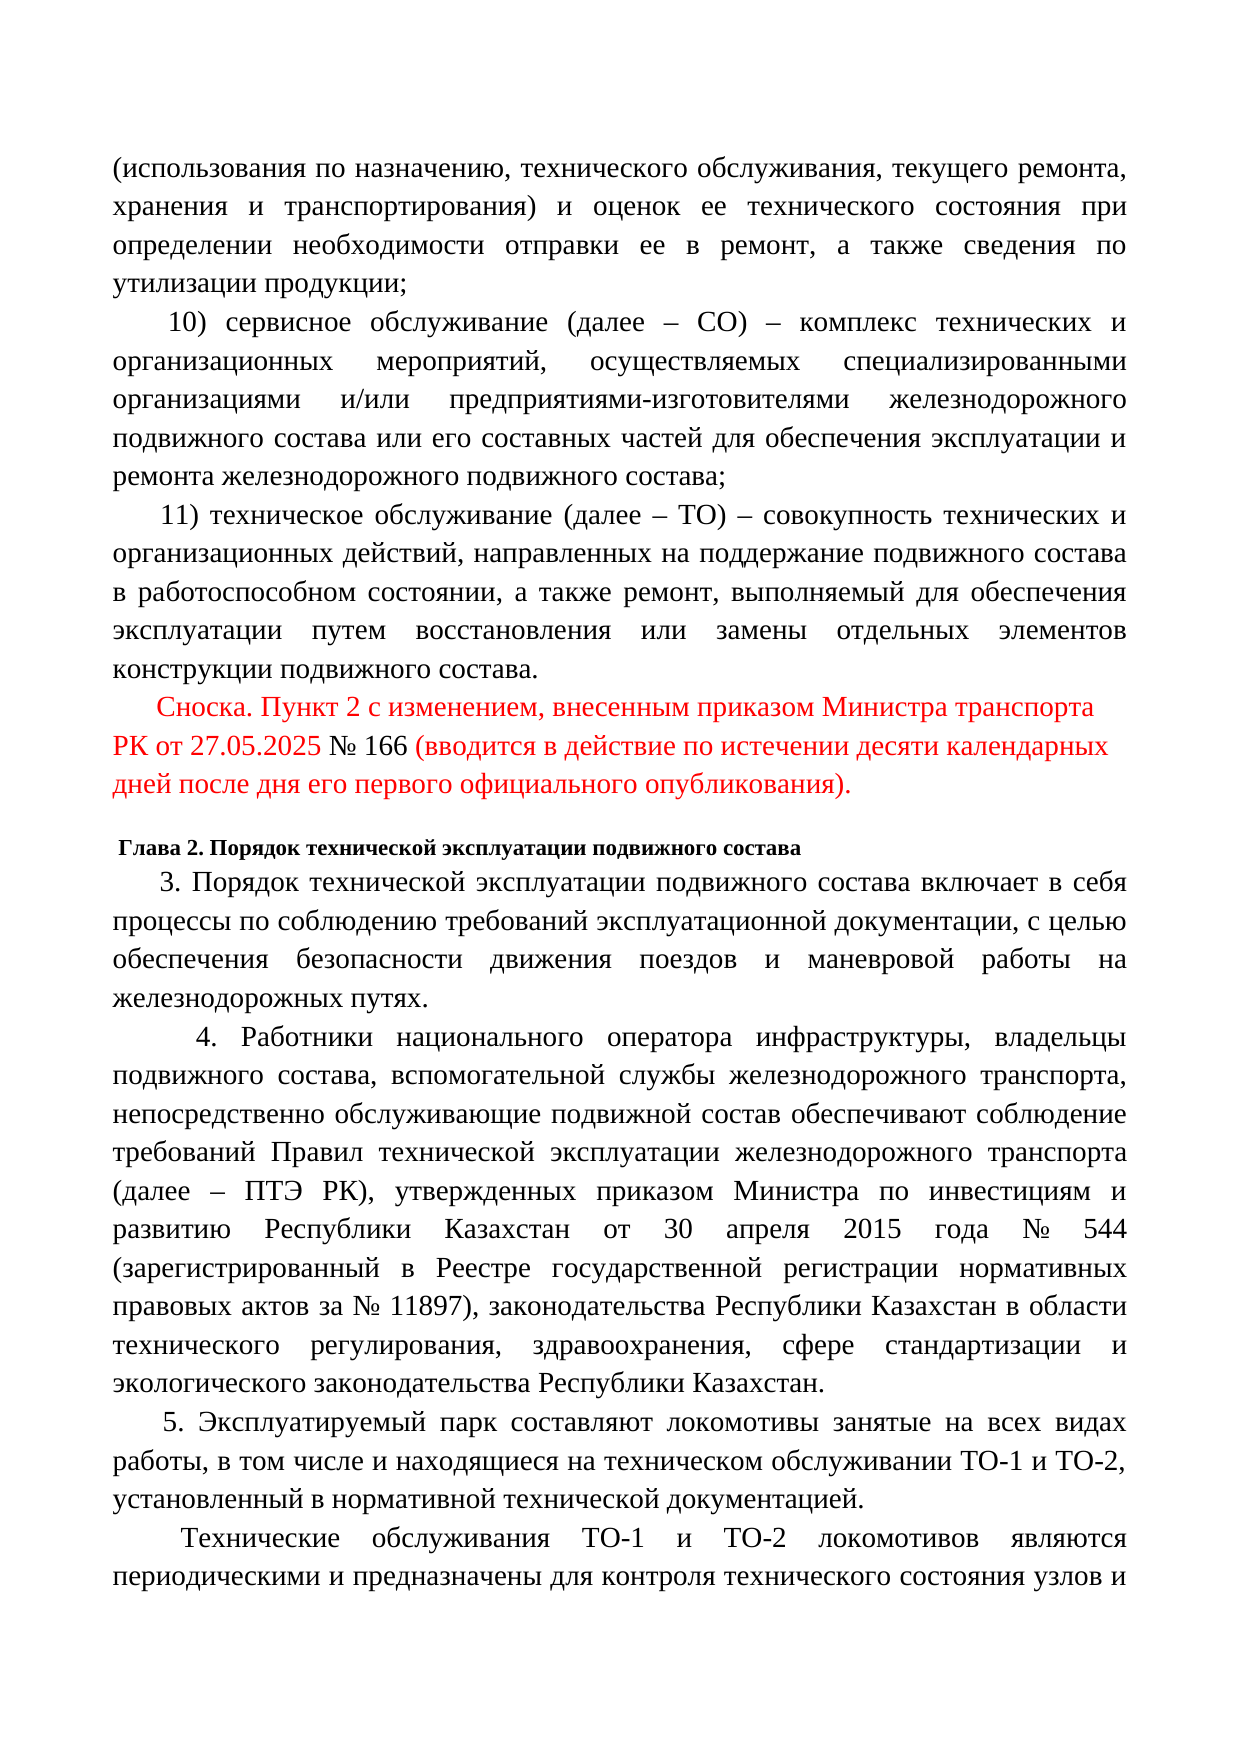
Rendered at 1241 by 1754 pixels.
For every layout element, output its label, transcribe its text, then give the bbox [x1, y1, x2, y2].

text 10) сервисное обслуживание (далее – СО) – комплекс технических и организационных мероприятий, осуществляемых специализированными организациями и/или предприятиями-изготовителями железнодорожного подвижного состава или его составных частей для обеспечения эксплуатации и ремонта железнодорожного подвижного состава; [112, 304, 1128, 492]
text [112, 1520, 1128, 1592]
text 11) техническое обслуживание (далее – ТО) – совокупность технических и организационных действий, направленных на поддержание подвижного состава в работоспособном состоянии, а также ремонт, выполняемый для обеспечения эксплуатации путем восстановления или замены отдельных элементов конструкции подвижного состава. [112, 497, 1128, 684]
text Глава 2. Порядок технической эксплуатации подвижного состава [112, 834, 1128, 861]
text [112, 150, 1128, 299]
text Сноска. Пункт 2 с изменением, внесенным приказом Министра транспорта РК от 27.05.2025 № 166 (вводится в действие по истечении десяти календарных дней после дня его первого официального опубликования). [112, 689, 1128, 830]
text 4. Работники национального оператора инфраструктуры, владельцы подвижного состава, вспомогательной службы железнодорожного транспорта, непосредственно обслуживающие подвижной состав обеспечивают соблюдение требований Правил технической эксплуатации железнодорожного транспорта (далее – ПТЭ РК), утвержденных приказом Министра по инвестициям и развитию Республики Казахстан от 30 апреля 2015 года № 544 (зарегистрированный в Реестре государственной регистрации нормативных правовых актов за № 11897), законодательства Республики Казахстан в области технического регулирования, здравоохранения, сфере стандартизации и экологического законодательства Республики Казахстан. [112, 1019, 1128, 1399]
text 3. Порядок технической эксплуатации подвижного состава включает в себя процессы по соблюдению требований эксплуатационной документации, с целью обеспечения безопасности движения поездов и маневровой работы на железнодорожных путях. [112, 864, 1128, 1014]
text 5. Эксплуатируемый парк составляют локомотивы занятые на всех видах работы, в том числе и находящиеся на техническом обслуживании ТО-1 и ТО-2, установленный в нормативной технической документацией. [112, 1404, 1128, 1515]
